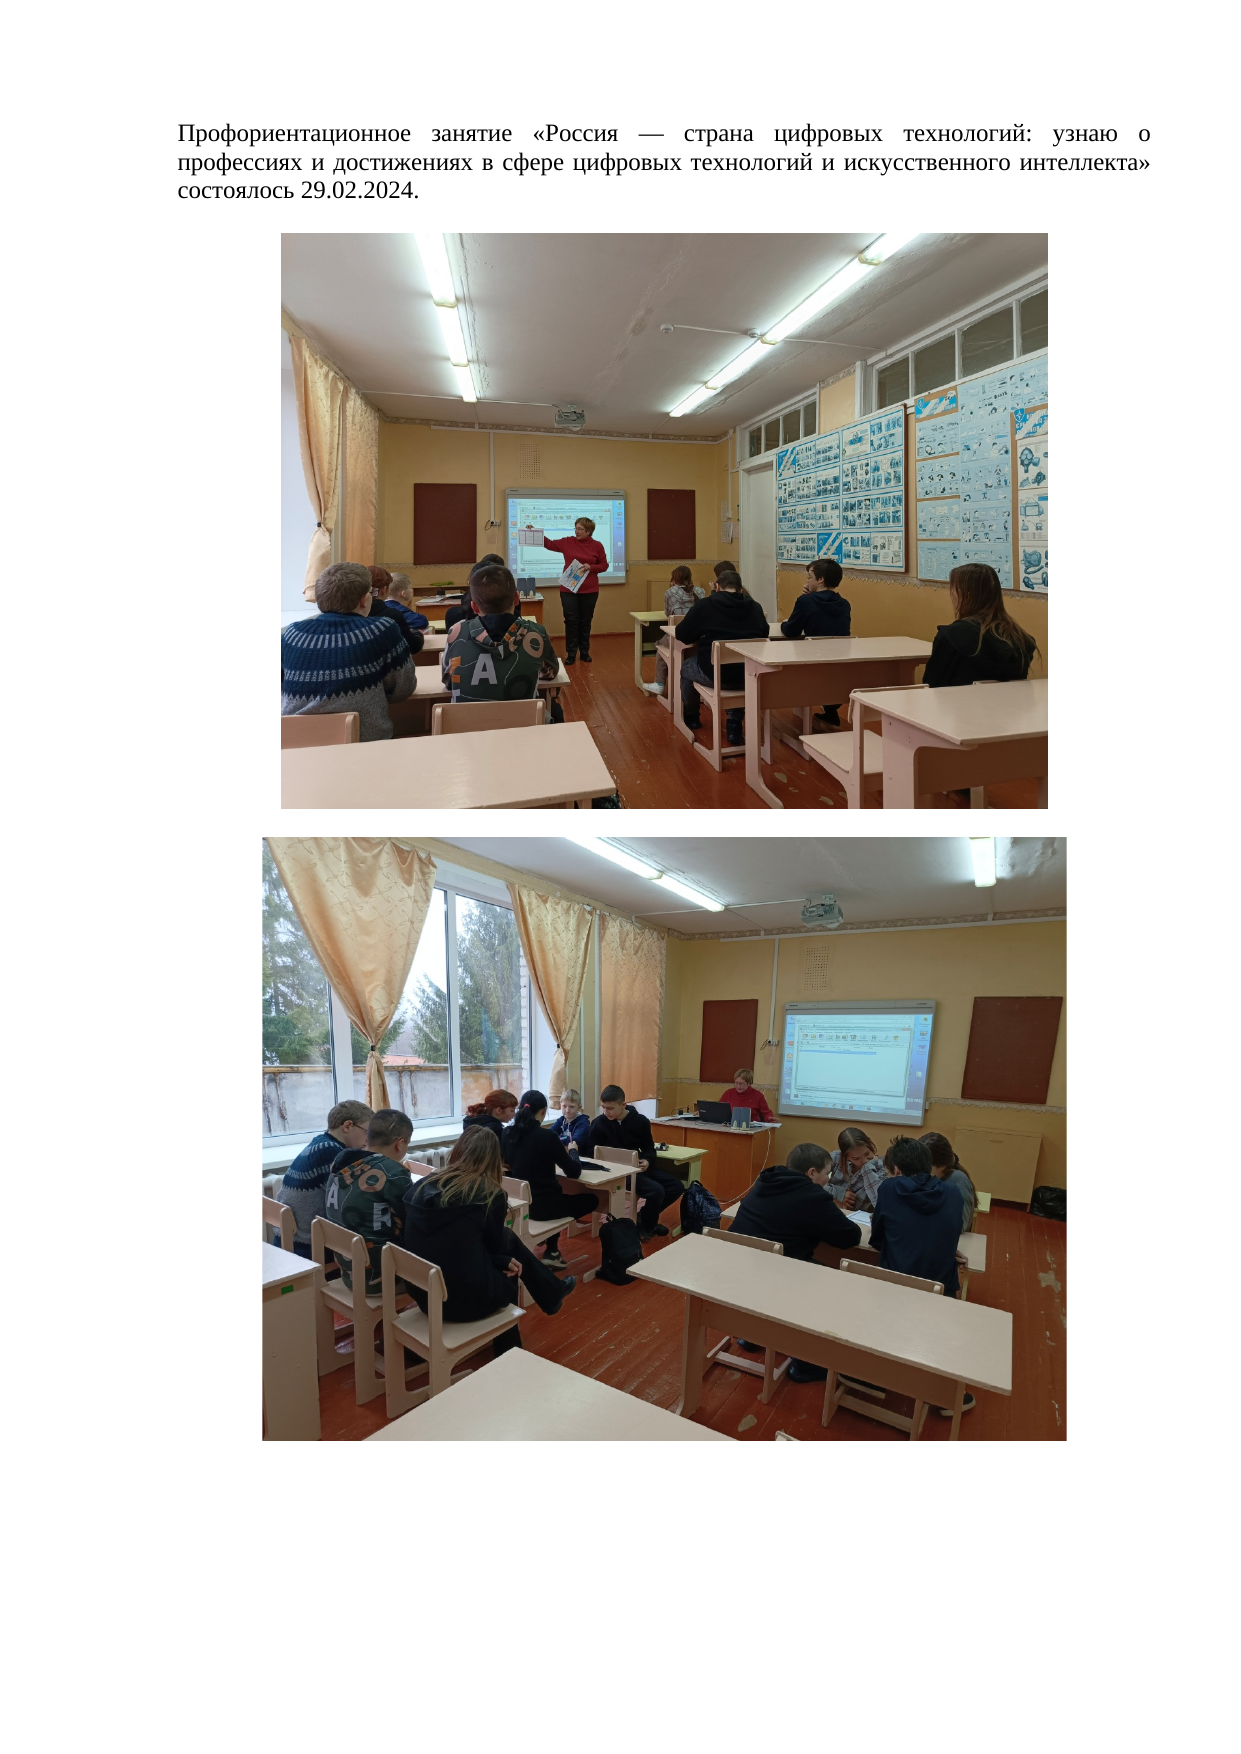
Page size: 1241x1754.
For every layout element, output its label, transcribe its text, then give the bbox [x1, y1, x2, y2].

picture [281, 233, 1048, 809]
picture [262, 837, 1067, 1441]
text Профориентационное занятие «Россия — страна цифровых технологий: узнаю о профессиях и достижениях в сфере цифровых технологий и искусственного интеллекта» состоялось 29.02.2024. [177, 118, 1152, 204]
